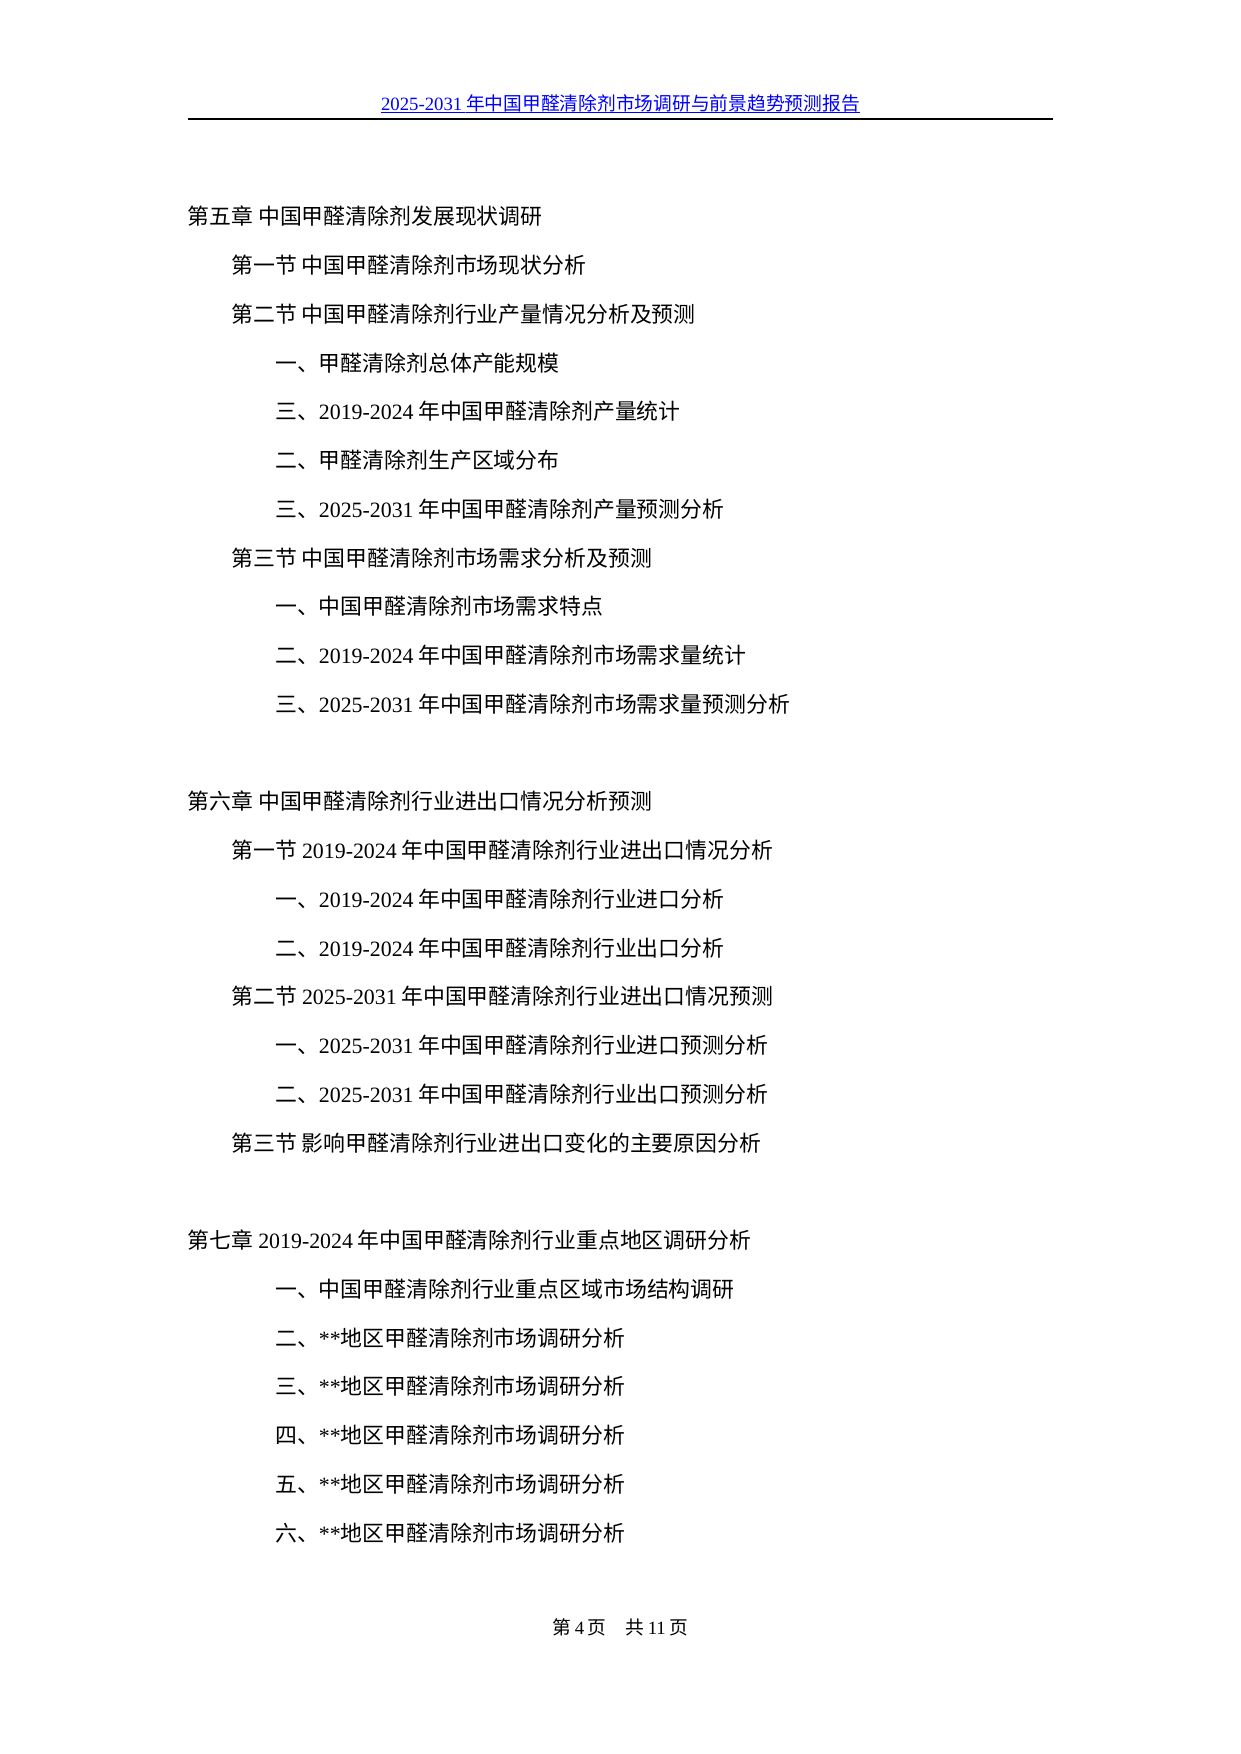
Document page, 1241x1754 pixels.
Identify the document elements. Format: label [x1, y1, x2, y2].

text [187, 150, 1053, 1548]
